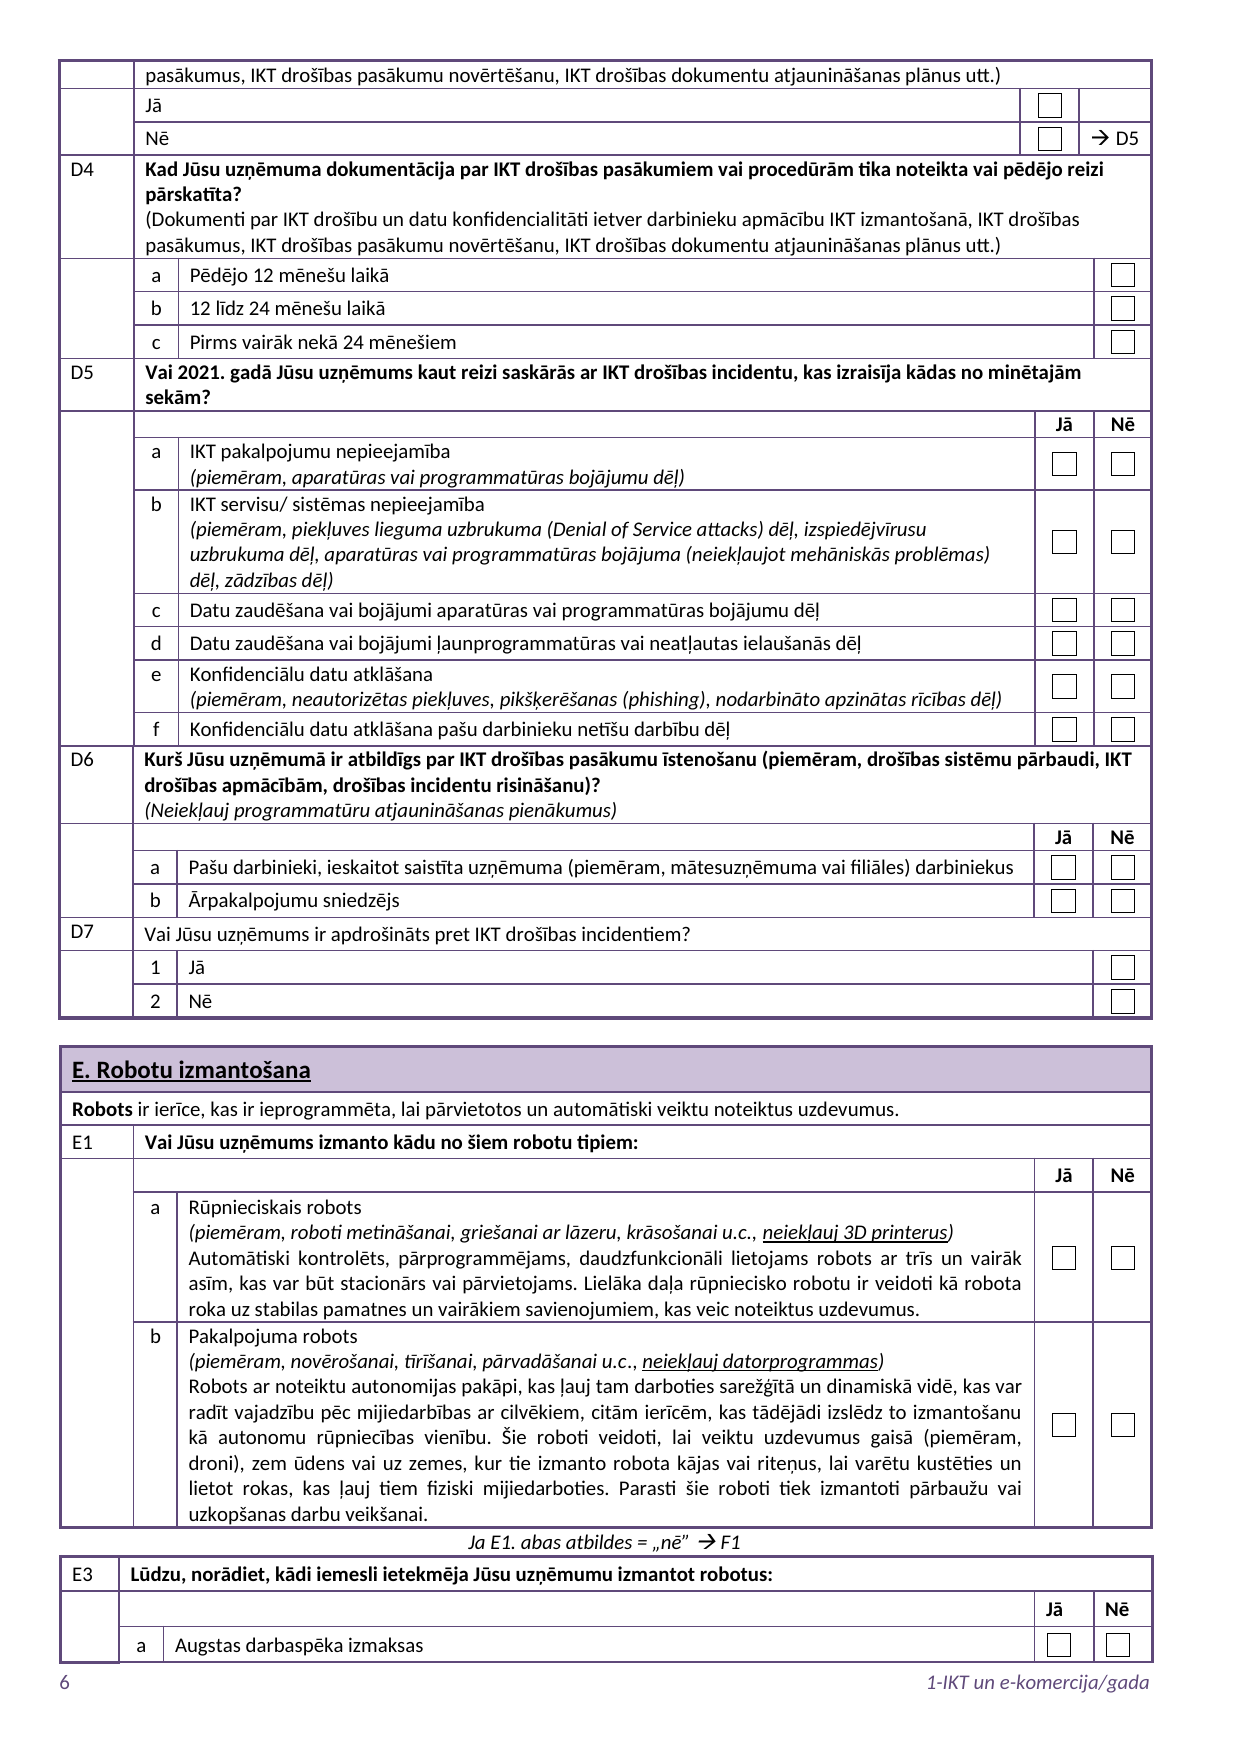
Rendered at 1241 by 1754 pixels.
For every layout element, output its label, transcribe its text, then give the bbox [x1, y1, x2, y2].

table_cell [62, 1159, 133, 1526]
table_cell 1 [134, 951, 176, 983]
table_cell [1095, 326, 1150, 357]
table_cell [1095, 438, 1150, 489]
table_cell E1 [62, 1126, 133, 1158]
table_cell a [135, 259, 178, 291]
text Ja E1. abas atbildes = „nē” F1 [59, 1529, 1152, 1555]
table_header E3 [62, 1558, 118, 1590]
table_cell Pašu darbinieki, ieskaitot saistīta uzņēmuma (piemēram, mātesuzņēmuma vai filiāles) darbiniekus [178, 851, 1033, 883]
table_cell Nē [135, 123, 1019, 154]
table_cell 2 [134, 985, 176, 1016]
table_cell Pēdējo 12 mēnešu laikā [179, 259, 1093, 291]
table_cell D5 [1080, 123, 1150, 154]
table_cell [1035, 1627, 1093, 1661]
table_cell Kurš Jūsu uzņēmumā ir atbildīgs par IKT drošības pasākumu īstenošanu (piemēram, drošības sistēmu pārbaudi, IKT drošības apmācībām, drošības incidentu risināšanu)? (Neiekļauj programmatūru atjaunināšanas pienākumus) [134, 747, 1150, 823]
table_cell [120, 1592, 1034, 1626]
table_cell [1036, 438, 1093, 489]
table_cell Kad Jūsu uzņēmuma dokumentācija par IKT drošības pasākumiem vai procedūrām tika noteikta vai pēdējo reizi pārskatīta? (Dokumenti par IKT drošību un datu konfidencialitāti ietver darbinieku apmācību IKT izmantošanā, IKT drošības pasākumus, IKT drošības pasākumu novērtēšanu, IKT drošības dokumentu atjaunināšanas plānus utt.) [135, 156, 1150, 257]
table_cell [1094, 1323, 1150, 1526]
table_cell Nē [1094, 1159, 1150, 1191]
table_cell b [134, 885, 176, 916]
table_cell [1036, 627, 1093, 659]
table_cell [1036, 713, 1093, 745]
table_cell [61, 824, 132, 916]
table_cell D4 [61, 156, 133, 257]
table_cell [1094, 1193, 1150, 1321]
table_cell Vai 2021. gadā Jūsu uzņēmums kaut reizi saskārās ar IKT drošības incidentu, kas izraisīja kādas no minētajām sekām? [135, 359, 1150, 410]
table_cell b [135, 292, 178, 324]
table_cell IKT pakalpojumu nepieejamība (piemēram, aparatūras vai programmatūras bojājumu dēļ) [179, 438, 1034, 489]
table_cell Vai Jūsu uzņēmums ir apdrošināts pret IKT drošības incidentiem? [134, 918, 1150, 950]
table_cell Jā [1035, 1592, 1093, 1626]
table_cell [61, 951, 132, 1016]
table_cell [1035, 1323, 1092, 1526]
table_cell [1094, 951, 1150, 983]
table_cell c [135, 594, 178, 626]
table_cell Rūpnieciskais robots (piemēram, roboti metināšanai, griešanai ar lāzeru, krāsošanai u.c., neiekļauj 3D printerus) Automātiski kontrolēts, pārprogrammējams, daudzfunkcionāli lietojams robots ar trīs un vairāk asīm, kas var būt stacionārs vai pārvietojams. Lielāka daļa rūpniecisko robotu ir veidoti kā robota roka uz stabilas pamatnes un vairākiem savienojumiem, kas veic noteiktus uzdevumus. [178, 1193, 1034, 1321]
table_cell D5 [61, 359, 133, 410]
table_cell [61, 412, 133, 745]
table_cell a [134, 1193, 176, 1321]
table_cell Jā [135, 89, 1019, 121]
table_cell [134, 1159, 1034, 1191]
table_cell [1036, 594, 1093, 626]
table_cell [1036, 491, 1093, 592]
table_cell a [134, 851, 176, 883]
table_cell [134, 824, 1033, 850]
table_cell 12 līdz 24 mēnešu laikā [179, 292, 1093, 324]
table_cell Pakalpojuma robots (piemēram, novērošanai, tīrīšanai, pārvadāšanai u.c., neiekļauj datorprogrammas) Robots ar noteiktu autonomijas pakāpi, kas ļauj tam darboties sarežģītā un dinamiskā vidē, kas var radīt vajadzību pēc mijiedarbības ar cilvēkiem, citām ierīcēm, kas tādējādi izslēdz to izmantošanu kā autonomu rūpniecības vienību. Šie roboti veidoti, lai veiktu uzdevumus gaisā (piemēram, droni), zem ūdens vai uz zemes, kur tie izmanto robota kājas vai riteņus, lai varētu kustēties un lietot rokas, kas ļauj tiem fiziski mijiedarboties. Parasti šie roboti tiek izmantoti pārbaužu vai uzkopšanas darbu veikšanai. [178, 1323, 1034, 1526]
table_cell [1095, 594, 1150, 626]
table_header D3 [61, 62, 133, 88]
table_cell D7 [61, 918, 132, 950]
table_cell [1095, 1627, 1151, 1661]
table_cell [1035, 1193, 1092, 1321]
table_cell [1036, 661, 1093, 712]
table_cell [1095, 627, 1150, 659]
table_cell Nē [178, 985, 1092, 1016]
table_cell Jā [178, 951, 1092, 983]
table_header E. Robotu izmantošana [62, 1048, 1150, 1091]
table_cell Vai Jūsu uzņēmums izmanto kādu no šiem robotu tipiem: [134, 1126, 1150, 1158]
table_cell b [135, 491, 178, 592]
table_cell Ārpakalpojumu sniedzējs [178, 885, 1033, 916]
table_cell Jā [1035, 1159, 1092, 1191]
table_cell Augstas darbaspēka izmaksas [164, 1627, 1034, 1661]
table_cell [1080, 89, 1150, 121]
table_cell [1021, 123, 1078, 154]
table_cell Jā [1035, 824, 1092, 850]
table_cell Nē [1095, 412, 1150, 437]
table_cell Datu zaudēšana vai bojājumi aparatūras vai programmatūras bojājumu dēļ [179, 594, 1034, 626]
table_cell [1095, 713, 1150, 745]
table_cell [1095, 661, 1150, 712]
table_cell Jā [1036, 412, 1093, 437]
table_cell [1094, 985, 1150, 1016]
table_cell D6 [61, 747, 132, 823]
table_cell a [120, 1627, 163, 1661]
table_cell [1094, 885, 1150, 916]
table_cell e [135, 661, 178, 712]
table_cell [1095, 491, 1150, 592]
table_cell [1095, 259, 1150, 291]
table_cell a [135, 438, 178, 489]
table_cell [1035, 885, 1092, 916]
table_cell [135, 412, 1034, 437]
table_cell b [134, 1323, 176, 1526]
table_cell [1094, 851, 1150, 883]
table_cell [61, 89, 133, 154]
table_cell [62, 1592, 118, 1661]
table_cell c [135, 326, 178, 357]
table_cell Konfidenciālu datu atklāšana (piemēram, neautorizētas piekļuves, pikšķerēšanas (phishing), nodarbināto apzinātas rīcības dēļ) [179, 661, 1034, 712]
table_cell Konfidenciālu datu atklāšana pašu darbinieku netīšu darbību dēļ [179, 713, 1034, 745]
table_cell Nē [1095, 1592, 1151, 1626]
table_cell d [135, 627, 178, 659]
table_cell [61, 259, 133, 357]
table_cell f [135, 713, 178, 745]
table_cell Pirms vairāk nekā 24 mēnešiem [179, 326, 1093, 357]
table_cell [1021, 89, 1078, 121]
table_cell Robots ir ierīce, kas ir ieprogrammēta, lai pārvietotos un automātiski veiktu noteiktus uzdevumus. [62, 1093, 1150, 1124]
table_cell IKT servisu/ sistēmas nepieejamība (piemēram, piekļuves lieguma uzbrukuma (Denial of Service attacks) dēļ, izspiedējvīrusu uzbrukuma dēļ, aparatūras vai programmatūras bojājuma (neiekļaujot mehāniskās problēmas) dēļ, zādzības dēļ) [179, 491, 1034, 592]
table_cell Nē [1094, 824, 1150, 850]
table_cell Datu zaudēšana vai bojājumi ļaunprogrammatūras vai neatļautas ielaušanās dēļ [179, 627, 1034, 659]
table_header Lūdzu, norādiet, kādi iemesli ietekmēja Jūsu uzņēmumu izmantot robotus: [120, 1558, 1151, 1590]
table_cell [1095, 292, 1150, 324]
table_cell [1035, 851, 1092, 883]
